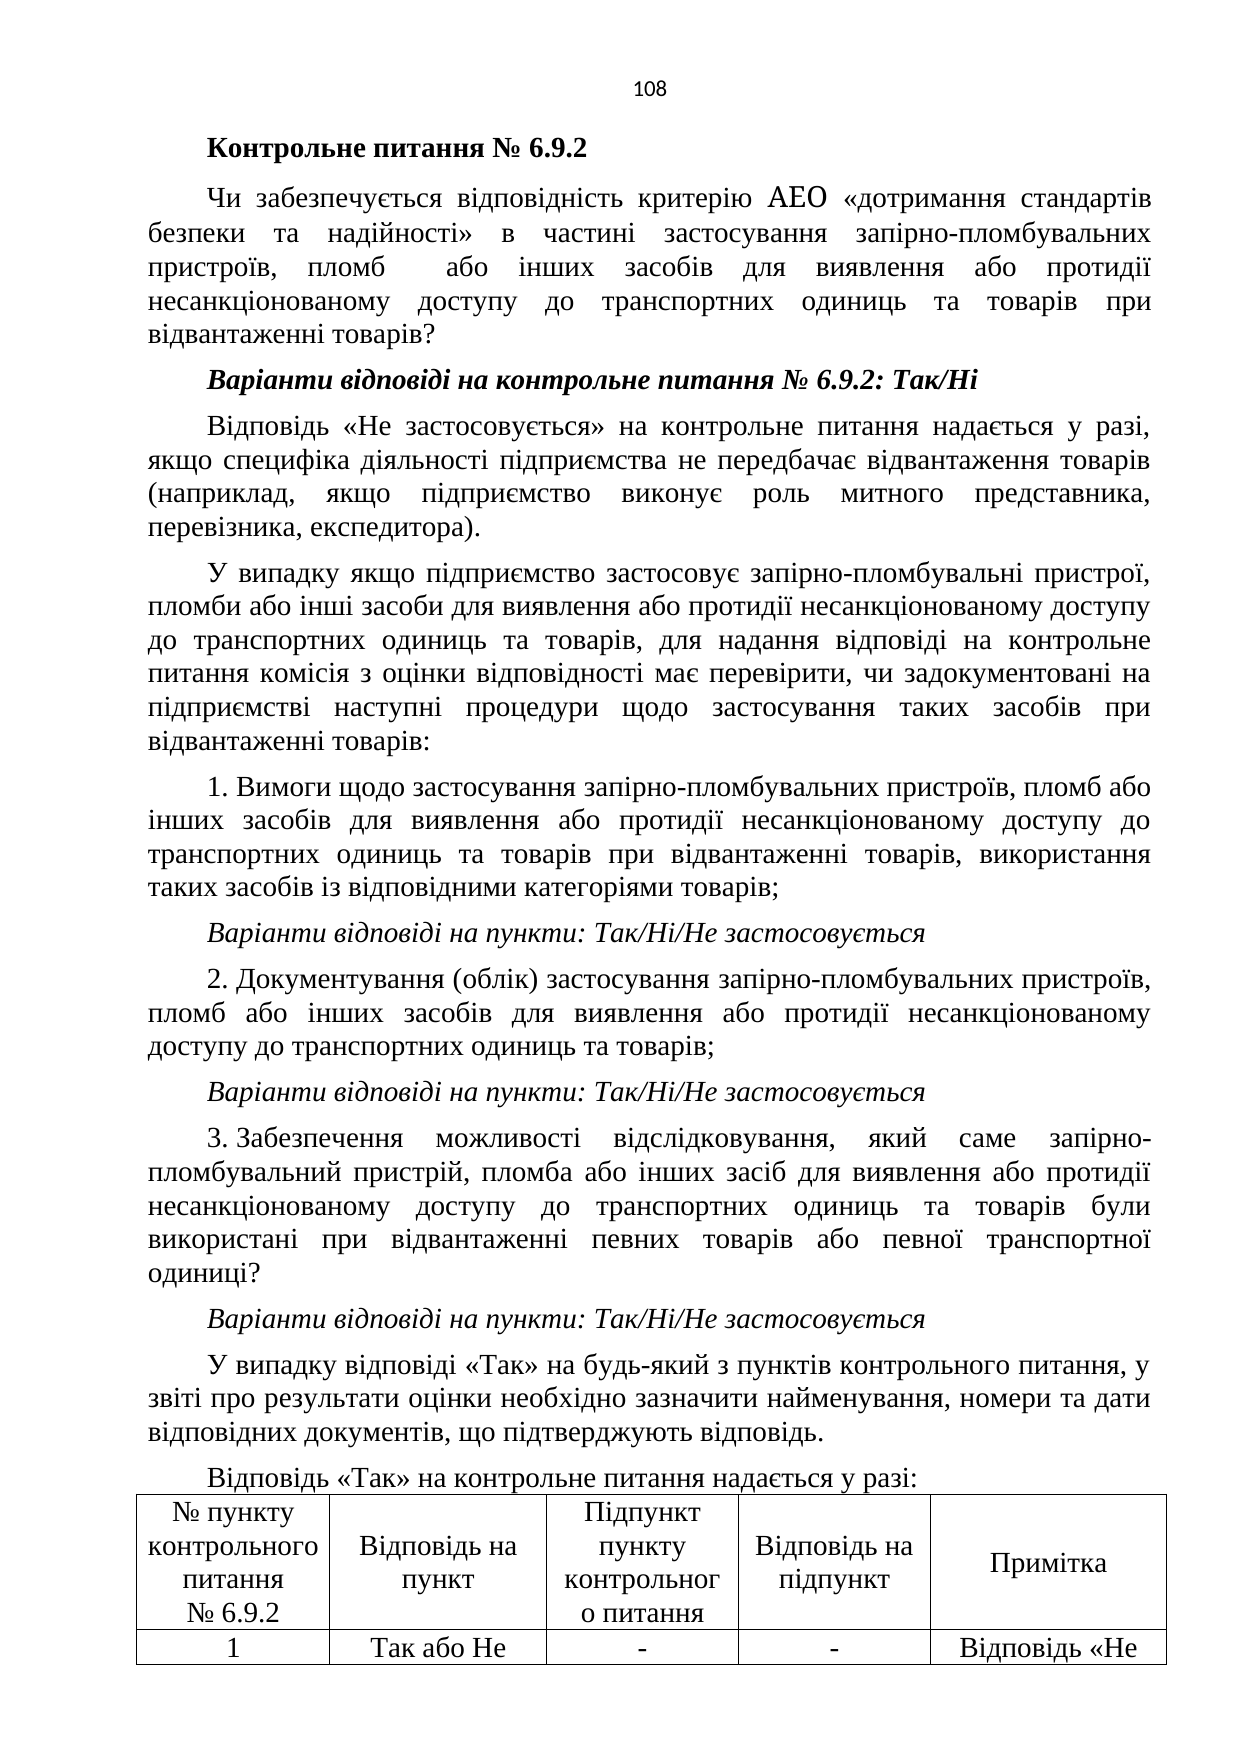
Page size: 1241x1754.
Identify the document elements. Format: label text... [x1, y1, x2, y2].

text Варіанти відповіді на пункти: Так/Ні/Не застосовується [148, 1074, 1152, 1108]
text Варіанти відповіді на пункти: Так/Ні/Не застосовується [148, 915, 1152, 949]
list Чи забезпечується відповідність критерію АЕО «дотримання стандартів безпеки та надійності» в частині застосування запірно-пломбувальних пристроїв, пломб або інших засобів для виявлення або протидії несанкціонованому доступу до транспортних одиниць та товарів при відвантаженні товарів? [148, 176, 1152, 350]
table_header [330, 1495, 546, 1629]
text 2. Документування (облік) застосування запірно-пломбувальних пристроїв, пломб або інших засобів для виявлення або протидії несанкціонованому доступу до транспортних одиниць та товарів; [148, 961, 1152, 1062]
text У випадку відповіді «Так» на будь-який з пунктів контрольного питання, у звіті про результати оцінки необхідно зазначити найменування, номери та дати відповідних документів, що підтверджують відповідь. [148, 1347, 1152, 1447]
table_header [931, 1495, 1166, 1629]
text 1. Вимоги щодо застосування запірно-пломбувальних пристроїв, пломб або інших засобів для виявлення або протидії несанкціонованому доступу до транспортних одиниць та товарів при відвантаженні товарів, використання таких засобів із відповідними категоріями товарів; [148, 769, 1152, 903]
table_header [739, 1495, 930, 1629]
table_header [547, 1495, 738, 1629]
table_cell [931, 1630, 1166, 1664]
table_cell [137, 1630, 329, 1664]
text Відповідь «Не застосовується» на контрольне питання надається у разі, якщо специфіка діяльності підприємства не передбачає відвантаження товарів (наприклад, якщо підприємство виконує роль митного представника, перевізника, експедитора). [148, 408, 1152, 542]
text Контрольне питання № 6.9.2 [148, 130, 1152, 163]
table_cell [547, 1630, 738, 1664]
text 3. Забезпечення можливості відслідковування, який саме запірно-пломбувальний пристрій, пломба або інших засіб для виявлення або протидії несанкціонованому доступу до транспортних одиниць та товарів були використані при відвантаженні певних товарів або певної транспортної одиниці? [148, 1121, 1152, 1288]
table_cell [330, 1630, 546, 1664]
subtitle У випадку якщо підприємство застосовує запірно-пломбувальні пристрої, пломби або інші засоби для виявлення або протидії несанкціонованому доступу до транспортних одиниць та товарів, для надання відповіді на контрольне питання комісія з оцінки відповідності має перевірити, чи задокументовані на підприємстві наступні процедури щодо застосування таких засобів при відвантаженні товарів: [148, 555, 1152, 756]
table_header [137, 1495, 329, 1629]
list Варіанти відповіді на контрольне питання № 6.9.2: Так/Ні [148, 362, 1152, 396]
text Відповідь «Так» на контрольне питання надається у разі: [148, 1460, 1152, 1493]
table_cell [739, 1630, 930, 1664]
text Варіанти відповіді на пункти: Так/Ні/Не застосовується [148, 1301, 1152, 1334]
